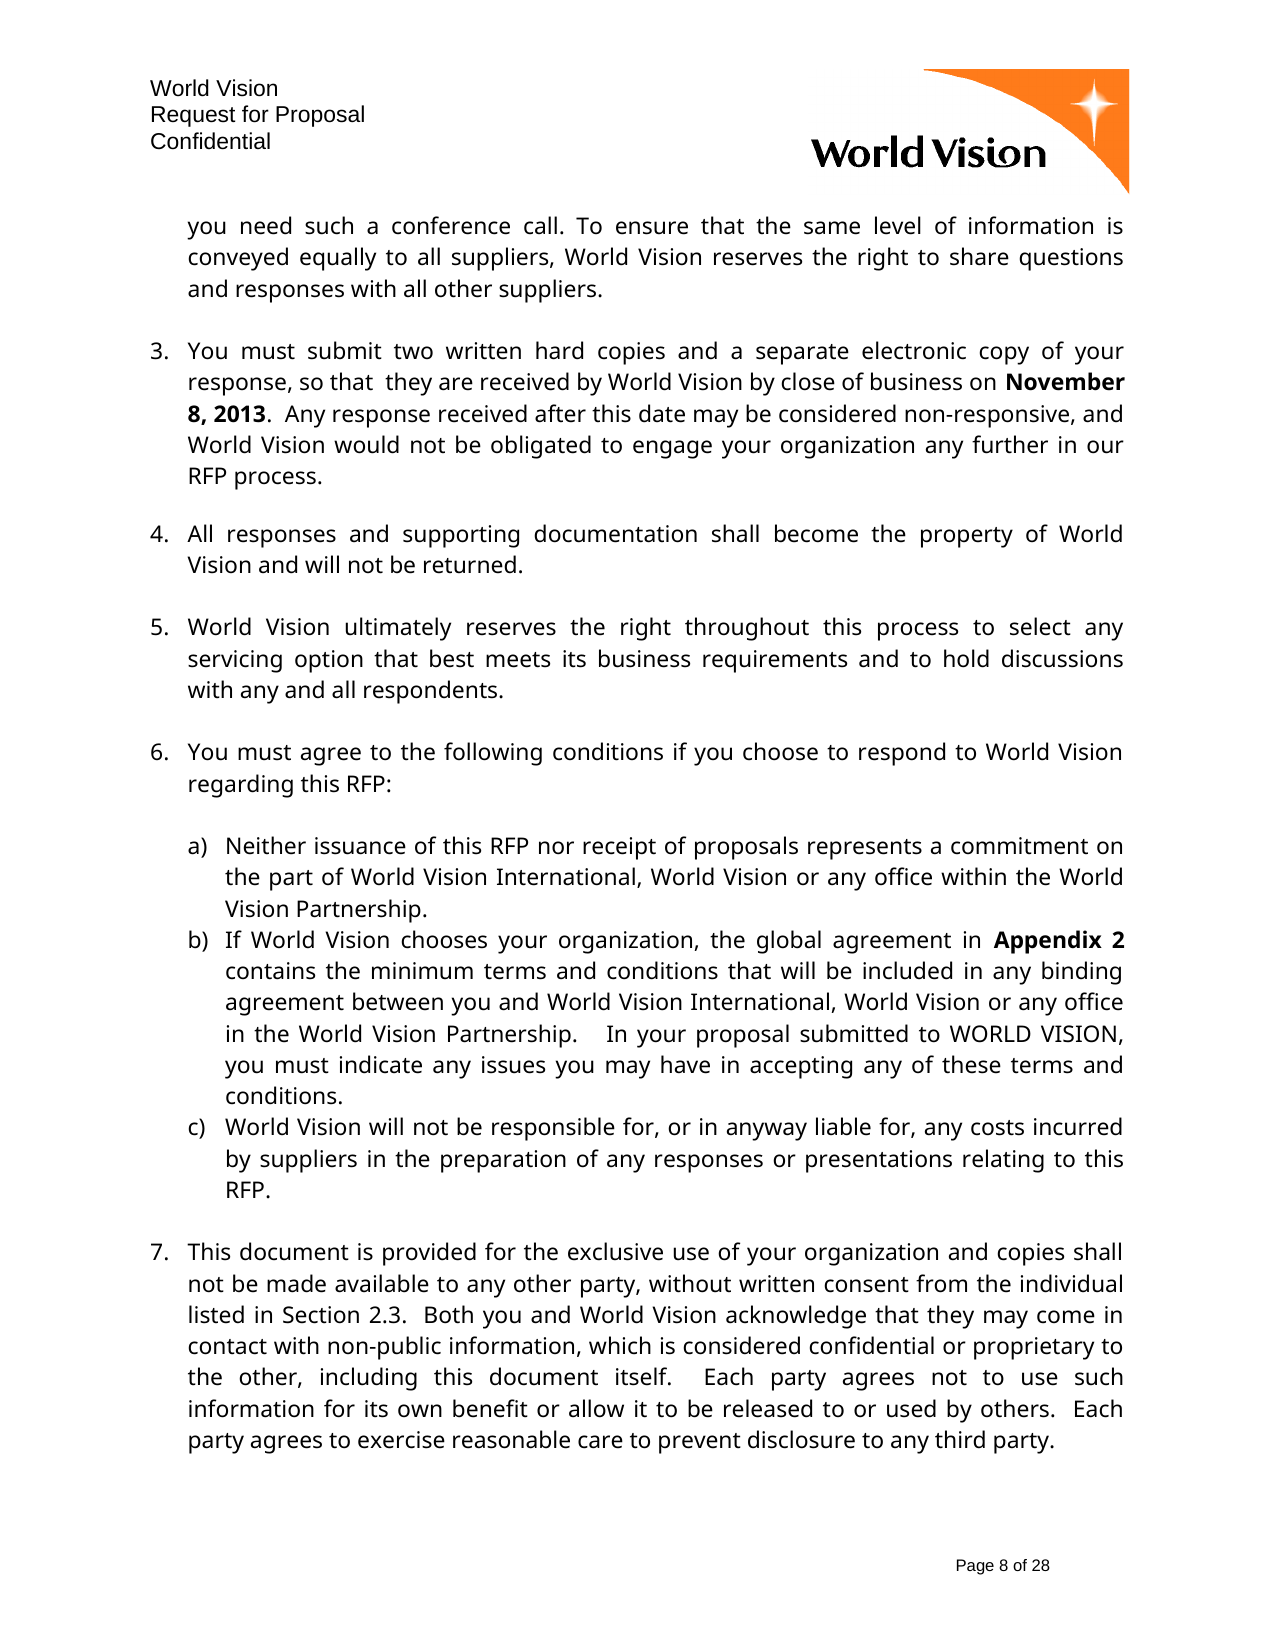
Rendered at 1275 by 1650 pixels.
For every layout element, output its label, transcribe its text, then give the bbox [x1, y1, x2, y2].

list This document is provided for the exclusive use of your organization and copies shall not be made available to any other party, without written consent from the individual listed in Section 2.3. Both you and World Vision acknowledge that they may come in contact with non-public information, which is considered confidential or proprietary to the other, including this document itself. Each party agrees not to use such information for its own benefit or allow it to be released to or used by others. Each party agrees to exercise reasonable care to prevent disclosure to any third party. [150, 1236, 1125, 1455]
list World Vision ultimately reserves the right throughout this process to select any servicing option that best meets its business requirements and to hold discussions with any and all respondents. [150, 611, 1125, 705]
list All responses and supporting documentation shall become the property of World Vision and will not be returned. [150, 518, 1125, 580]
list You must submit two written hard copies and a separate electronic copy of your response, so that they are received by World Vision by close of business on November 8, 2013. Any response received after this date may be considered non-responsive, and World Vision would not be obligated to engage your organization any further in our RFP process. [150, 335, 1125, 491]
list World Vision will not be responsible for, or in anyway liable for, any costs incurred by suppliers in the preparation of any responses or presentations relating to this RFP. [187, 1111, 1125, 1205]
list You must agree to the following conditions if you choose to respond to World Vision regarding this RFP: [150, 736, 1125, 799]
list If World Vision chooses your organization, the global agreement in Appendix 2 contains the minimum terms and conditions that will be included in any binding agreement between you and World Vision International, World Vision or any office in the World Vision Partnership. In your proposal submitted to WORLD VISION, you must indicate any issues you may have in accepting any of these terms and conditions. [187, 924, 1125, 1111]
list Neither issuance of this RFP nor receipt of proposals represents a commitment on the part of World Vision International, World Vision or any office within the World Vision Partnership. [187, 830, 1125, 924]
picture [808, 69, 1130, 195]
